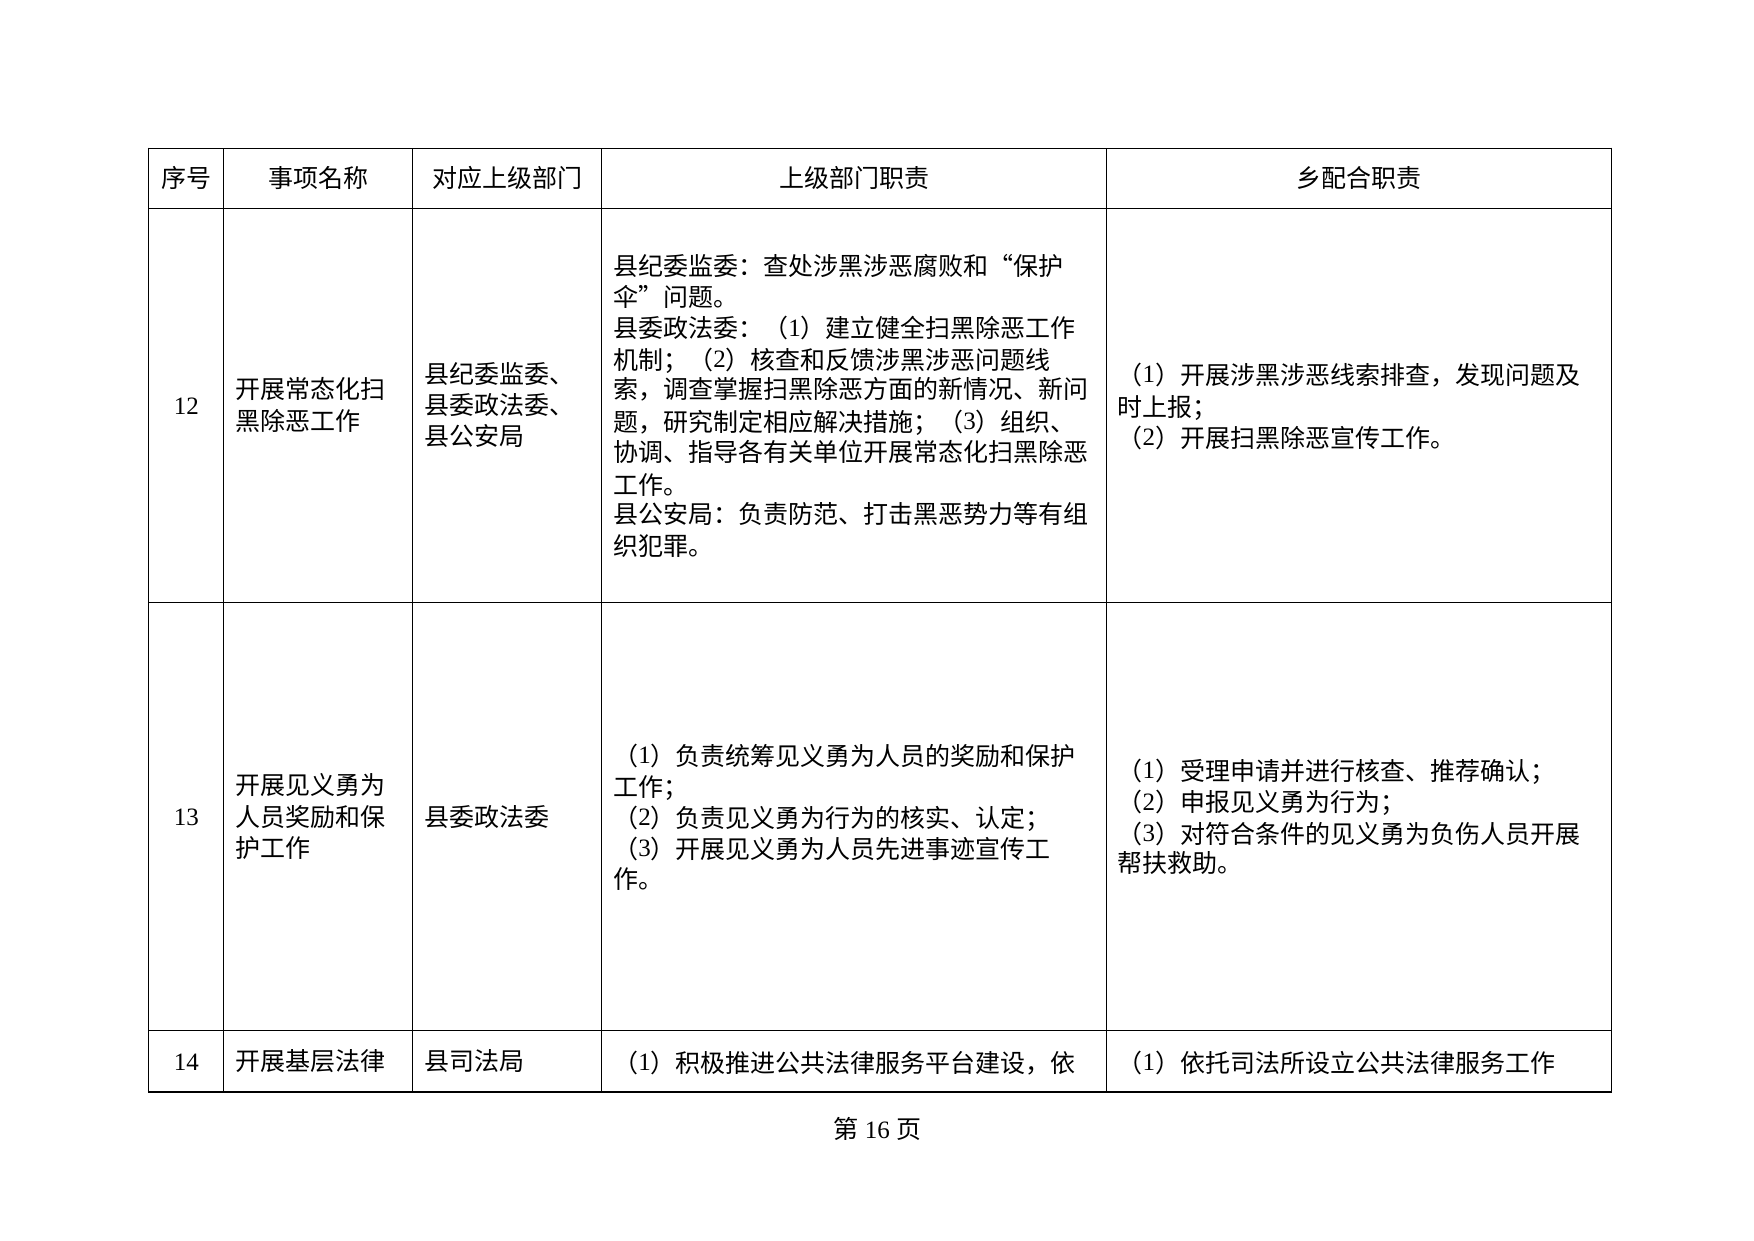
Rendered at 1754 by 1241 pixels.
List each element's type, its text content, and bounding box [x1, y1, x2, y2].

table_cell 开展常态化扫黑除恶工作 [224, 209, 412, 602]
table_cell [149, 209, 223, 602]
table_cell [149, 603, 223, 1030]
table_cell 县委政法委 [413, 603, 601, 1030]
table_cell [1107, 1031, 1611, 1091]
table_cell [602, 1031, 1106, 1091]
table_header 序号 [149, 149, 223, 207]
table_header 乡配合职责 [1107, 149, 1611, 207]
table_cell 开展见义勇为人员奖励和保护工作 [224, 603, 412, 1030]
table_cell 县司法局 [413, 1031, 601, 1091]
table_cell （1）开展涉黑涉恶线索排查，发现问题及时上报； （2）开展扫黑除恶宣传工作。 [1107, 209, 1611, 602]
table_cell 县纪委监委、县委政法委、县公安局 [413, 209, 601, 602]
table_cell （1）负责统筹见义勇为人员的奖励和保护工作； （2）负责见义勇为行为的核实、认定； （3）开展见义勇为人员先进事迹宣传工作。 [602, 603, 1106, 1030]
table_cell [149, 1031, 223, 1091]
table_cell 县纪委监委：查处涉黑涉恶腐败和“保护伞”问题。 县委政法委：（1）建立健全扫黑除恶工作机制；（2）核查和反馈涉黑涉恶问题线索，调查掌握扫黑除恶方面的新情况、新问题，研究制定相应解决措施；（3）组织、协调、指导各有关单位开展常态化扫黑除恶工作。 县公安局：负责防范、打击黑恶势力等有组织犯罪。 [602, 209, 1106, 602]
table_header 事项名称 [224, 149, 412, 207]
table_cell （1）受理申请并进行核查、推荐确认； （2）申报见义勇为行为； （3）对符合条件的见义勇为负伤人员开展帮扶救助。 [1107, 603, 1611, 1030]
table_cell 开展基层法律服务工作 [224, 1031, 412, 1091]
table_header 上级部门职责 [602, 149, 1106, 207]
table_header 对应上级部门 [413, 149, 601, 207]
